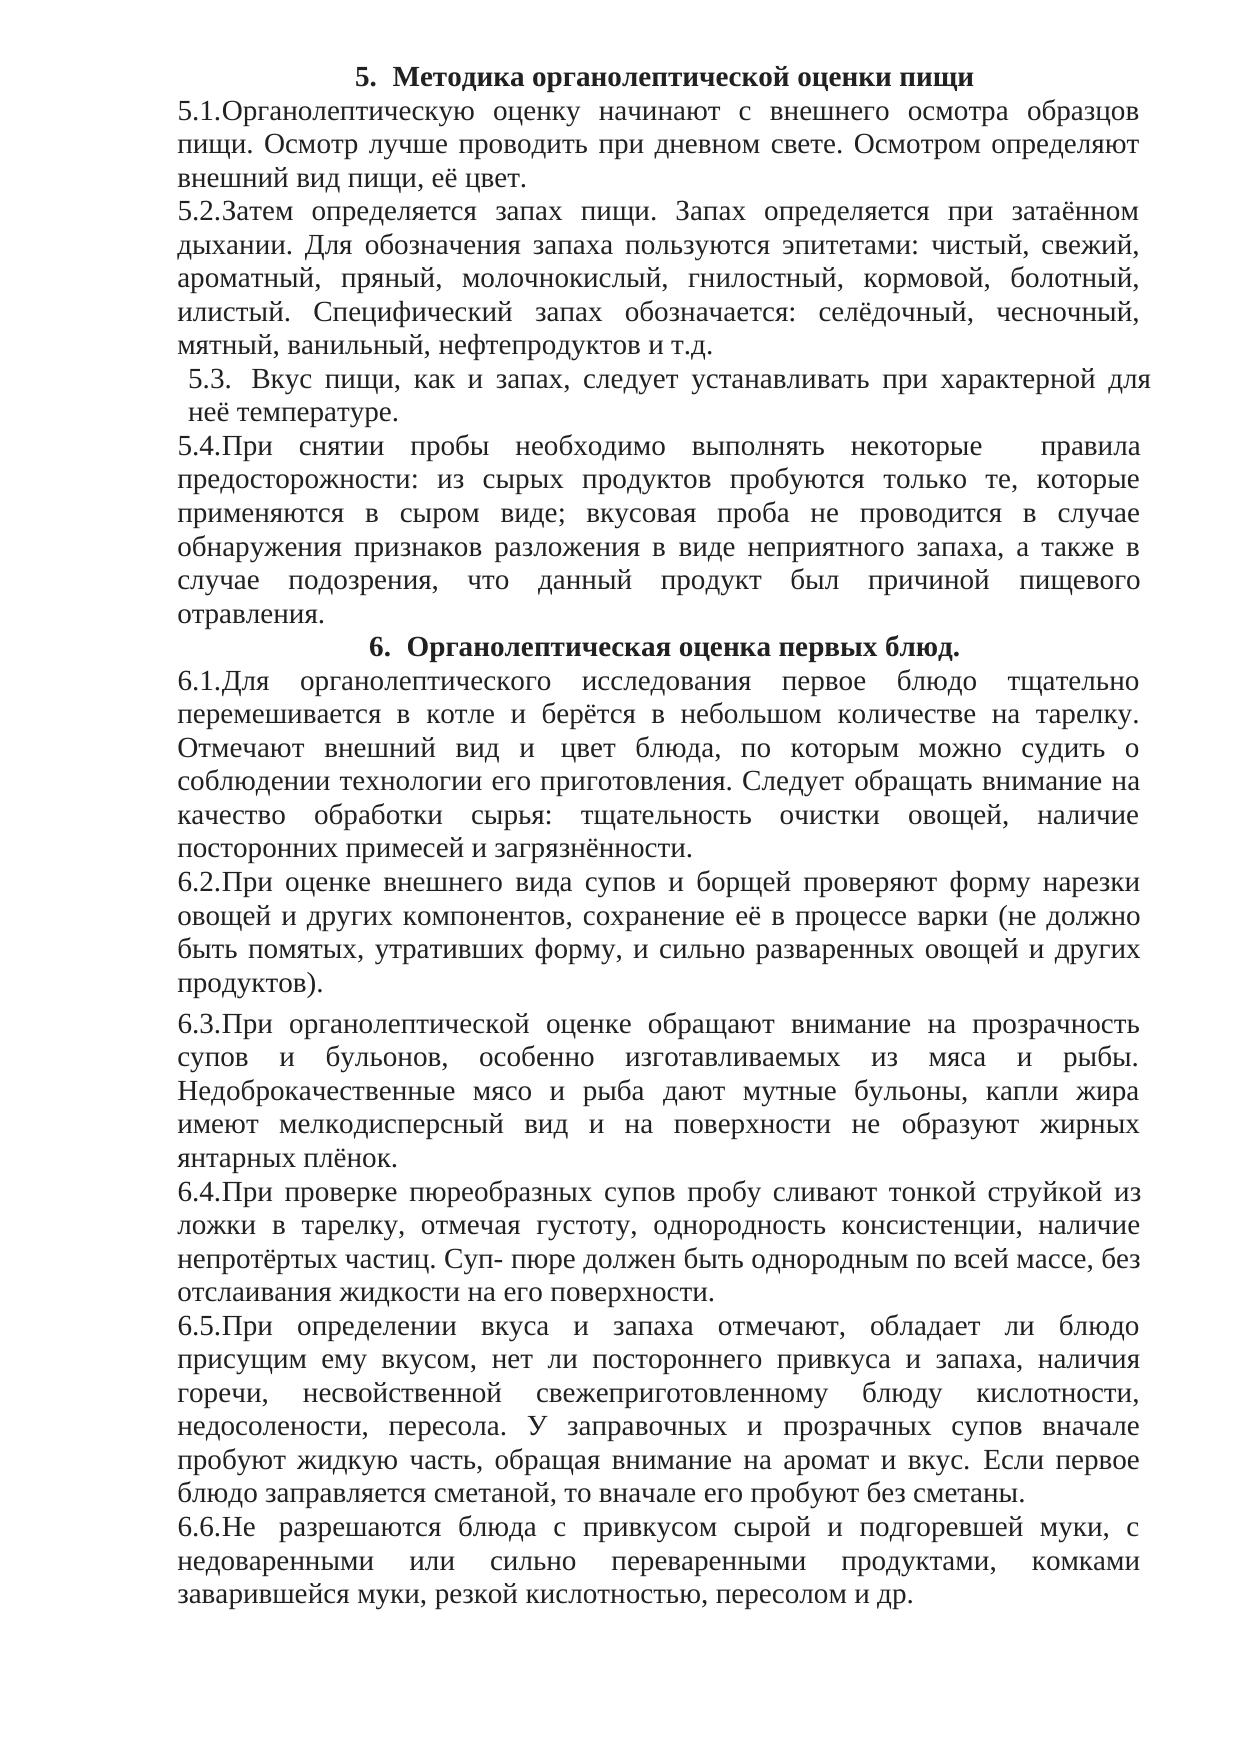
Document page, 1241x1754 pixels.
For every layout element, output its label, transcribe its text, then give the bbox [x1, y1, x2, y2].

subtitle Органолептическая оценка первых блюд. [177, 629, 1152, 663]
list Не разрешаются блюда с привкусом сырой и подгоревшей муки, с недоваренными или сильно переваренными продуктами, комками заварившейся муки, резкой кислотностью, пересолом и др. [177, 1509, 1140, 1610]
list Вкус пищи, как и запах, следует устанавливать при характерной для неё температуре. [188, 361, 1152, 428]
subtitle Методика органолептической оценки пищи [177, 59, 1152, 93]
list Органолептическую оценку начинают с внешнего осмотра образцов пищи. Осмотр лучше проводить при дневном свете. Осмотром определяют внешний вид пищи, её цвет. [177, 93, 1140, 193]
list При оценке внешнего вида супов и борщей проверяют форму нарезки овощей и других компонентов, сохранение её в процессе варки (не должно быть помятых, утративших форму, и сильно разваренных овощей и других продуктов). [177, 864, 1141, 998]
list При определении вкуса и запаха отмечают, обладает ли блюдо присущим ему вкусом, нет ли постороннего привкуса и запаха, наличия горечи, несвойственной свежеприготовленному блюду кислотности, недосолености, пересола. У заправочных и прозрачных супов вначале пробуют жидкую часть, обращая внимание на аромат и вкус. Если первое блюдо заправляется сметаной, то вначале его пробуют без сметаны. [177, 1308, 1140, 1509]
list При органолептической оценке обращают внимание на прозрачность супов и бульонов, особенно изготавливаемых из мяса и рыбы. Недоброкачественные мясо и рыба дают мутные бульоны, капли жира имеют мелкодисперсный вид и на поверхности не образуют жирных янтарных плёнок. [177, 1006, 1140, 1174]
list При проверке пюреобразных супов пробу сливают тонкой струйкой из ложки в тарелку, отмечая густоту, однородность консистенции, наличие непротёртых частиц. Суп- пюре должен быть однородным по всей массе, без отслаивания жидкости на его поверхности. [177, 1174, 1141, 1308]
list Для органолептического исследования первое блюдо тщательно перемешивается в котле и берётся в небольшом количестве на тарелку. Отмечают внешний вид и цвет блюда, по которым можно судить о соблюдении технологии его приготовления. Следует обращать внимание на качество обработки сырья: тщательность очистки овощей, наличие посторонних примесей и загрязнённости. [177, 663, 1140, 864]
list При снятии пробы необходимо выполнять некоторые правила предосторожности: из сырых продуктов пробуются только те, которые применяются в сыром виде; вкусовая проба не проводится в случае обнаружения признаков разложения в виде неприятного запаха, а также в случае подозрения, что данный продукт был причиной пищевого отравления. [177, 428, 1141, 629]
list Затем определяется запах пищи. Запах определяется при затаённом дыхании. Для обозначения запаха пользуются эпитетами: чистый, свежий, ароматный, пряный, молочнокислый, гнилостный, кормовой, болотный, илистый. Специфический запах обозначается: селёдочный, чесночный, мятный, ванильный, нефтепродуктов и т.д. [177, 193, 1140, 361]
